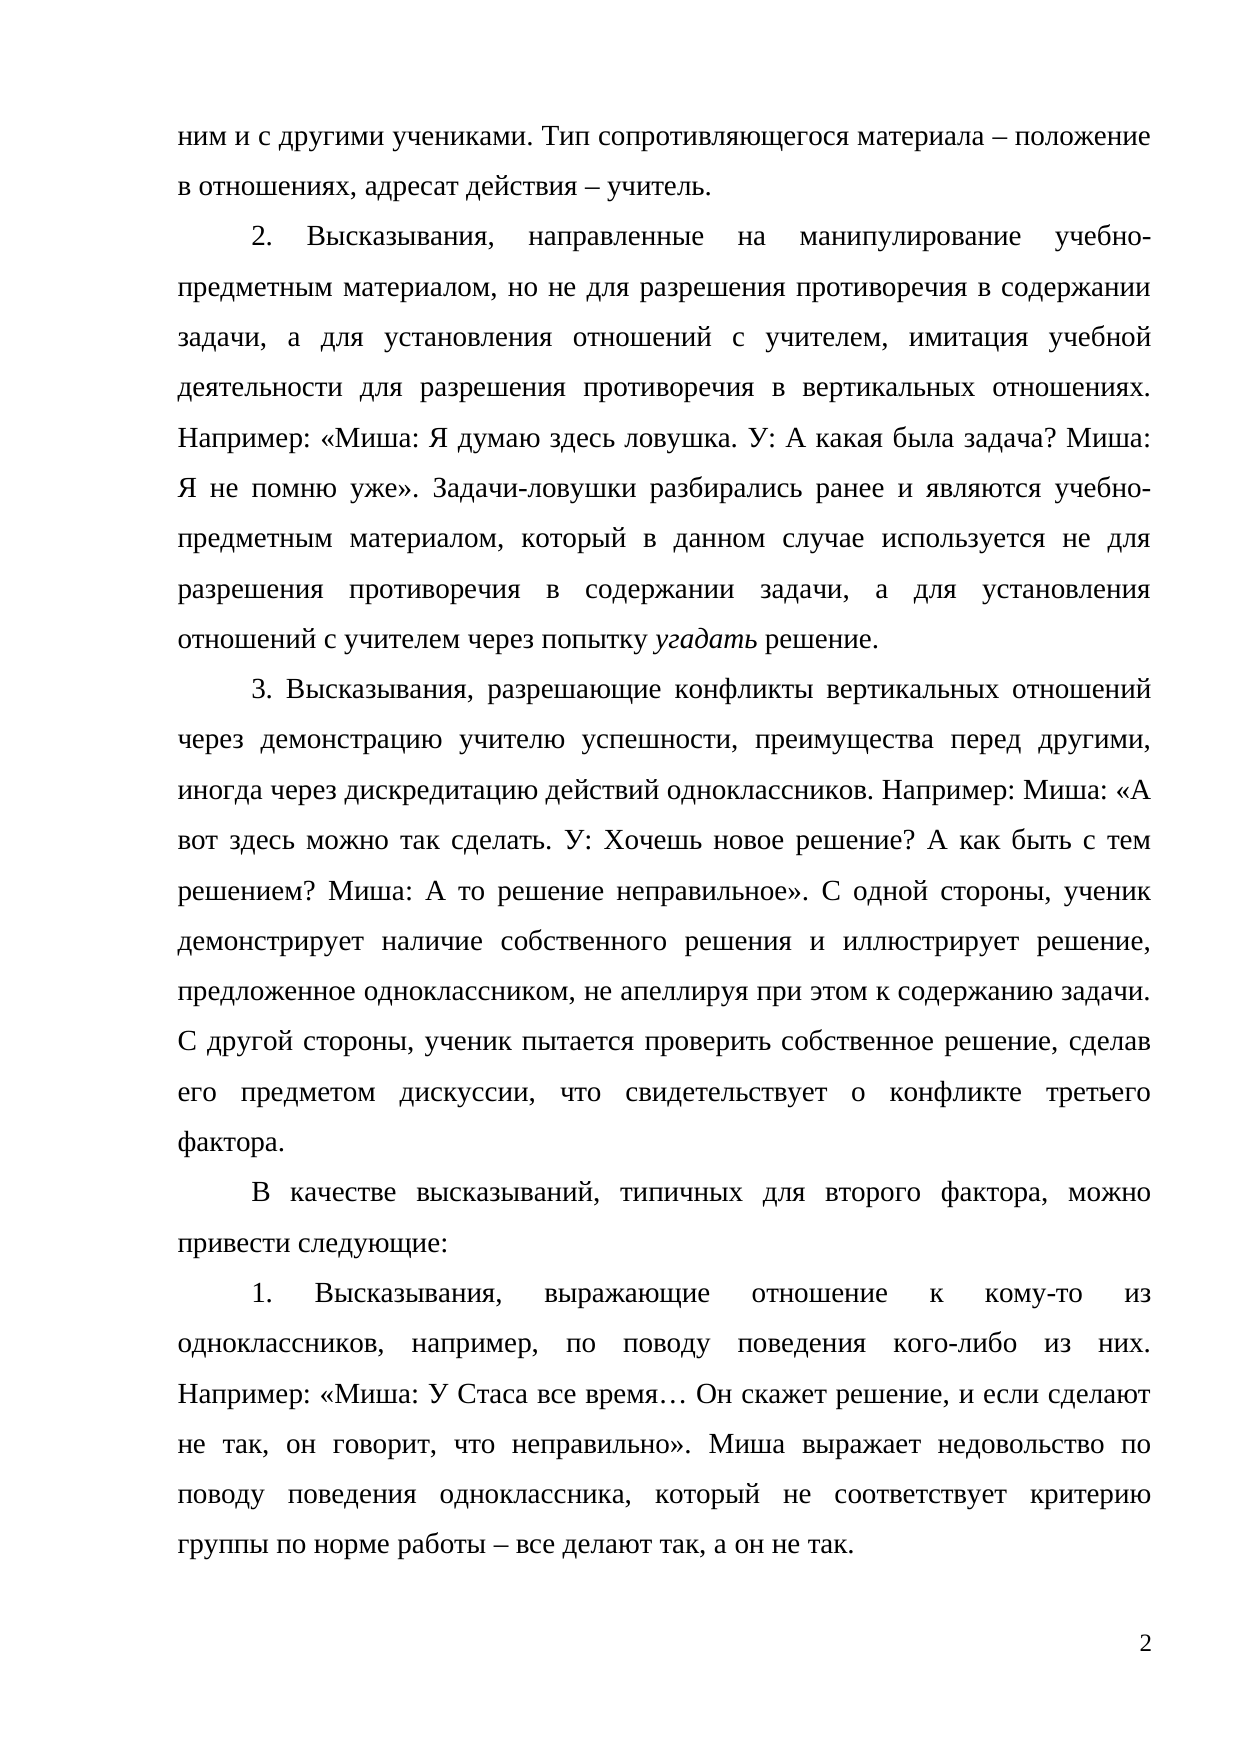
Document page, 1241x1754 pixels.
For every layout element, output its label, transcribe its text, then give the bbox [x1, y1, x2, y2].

text 2. Высказывания, направленные на манипулирование учебно-предметным материалом, но не для разрешения противоречия в содержании задачи, а для установления отношений с учителем, имитация учебной деятельности для разрешения противоречия в вертикальных отношениях. Например: «Миша: Я думаю здесь ловушка. У: А какая была задача? Миша: Я не помню уже». Задачи-ловушки разбирались ранее и являются учебно-предметным материалом, который в данном случае используется не для разрешения противоречия в содержании задачи, а для установления отношений с учителем через попытку угадать решение. [177, 219, 1152, 655]
text 3. Высказывания, разрешающие конфликты вертикальных отношений через демонстрацию учителю успешности, преимущества перед другими, иногда через дискредитацию действий одноклассников. Например: Миша: «А вот здесь можно так сделать. У: Хочешь новое решение? А как быть с тем решением? Миша: А то решение неправильное». С одной стороны, ученик демонстрирует наличие собственного решения и иллюстрирует решение, предложенное одноклассником, не апеллируя при этом к содержанию задачи. С другой стороны, ученик пытается проверить собственное решение, сделав его предметом дискуссии, что свидетельствует о конфликте третьего фактора. [177, 672, 1152, 1158]
text 1. Высказывания, выражающие отношение к кому-то из одноклассников, например, по поводу поведения кого-либо из них. Например: «Миша: У Стаса все время… Он скажет решение, и если сделают не так, он говорит, что неправильно». Миша выражает недовольство по поводу поведения одноклассника, который не соответствует критерию группы по норме работы – все делают так, а он не так. [177, 1275, 1152, 1560]
text В качестве высказываний, типичных для второго фактора, можно привести следующие: [177, 1175, 1152, 1258]
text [177, 118, 1152, 202]
